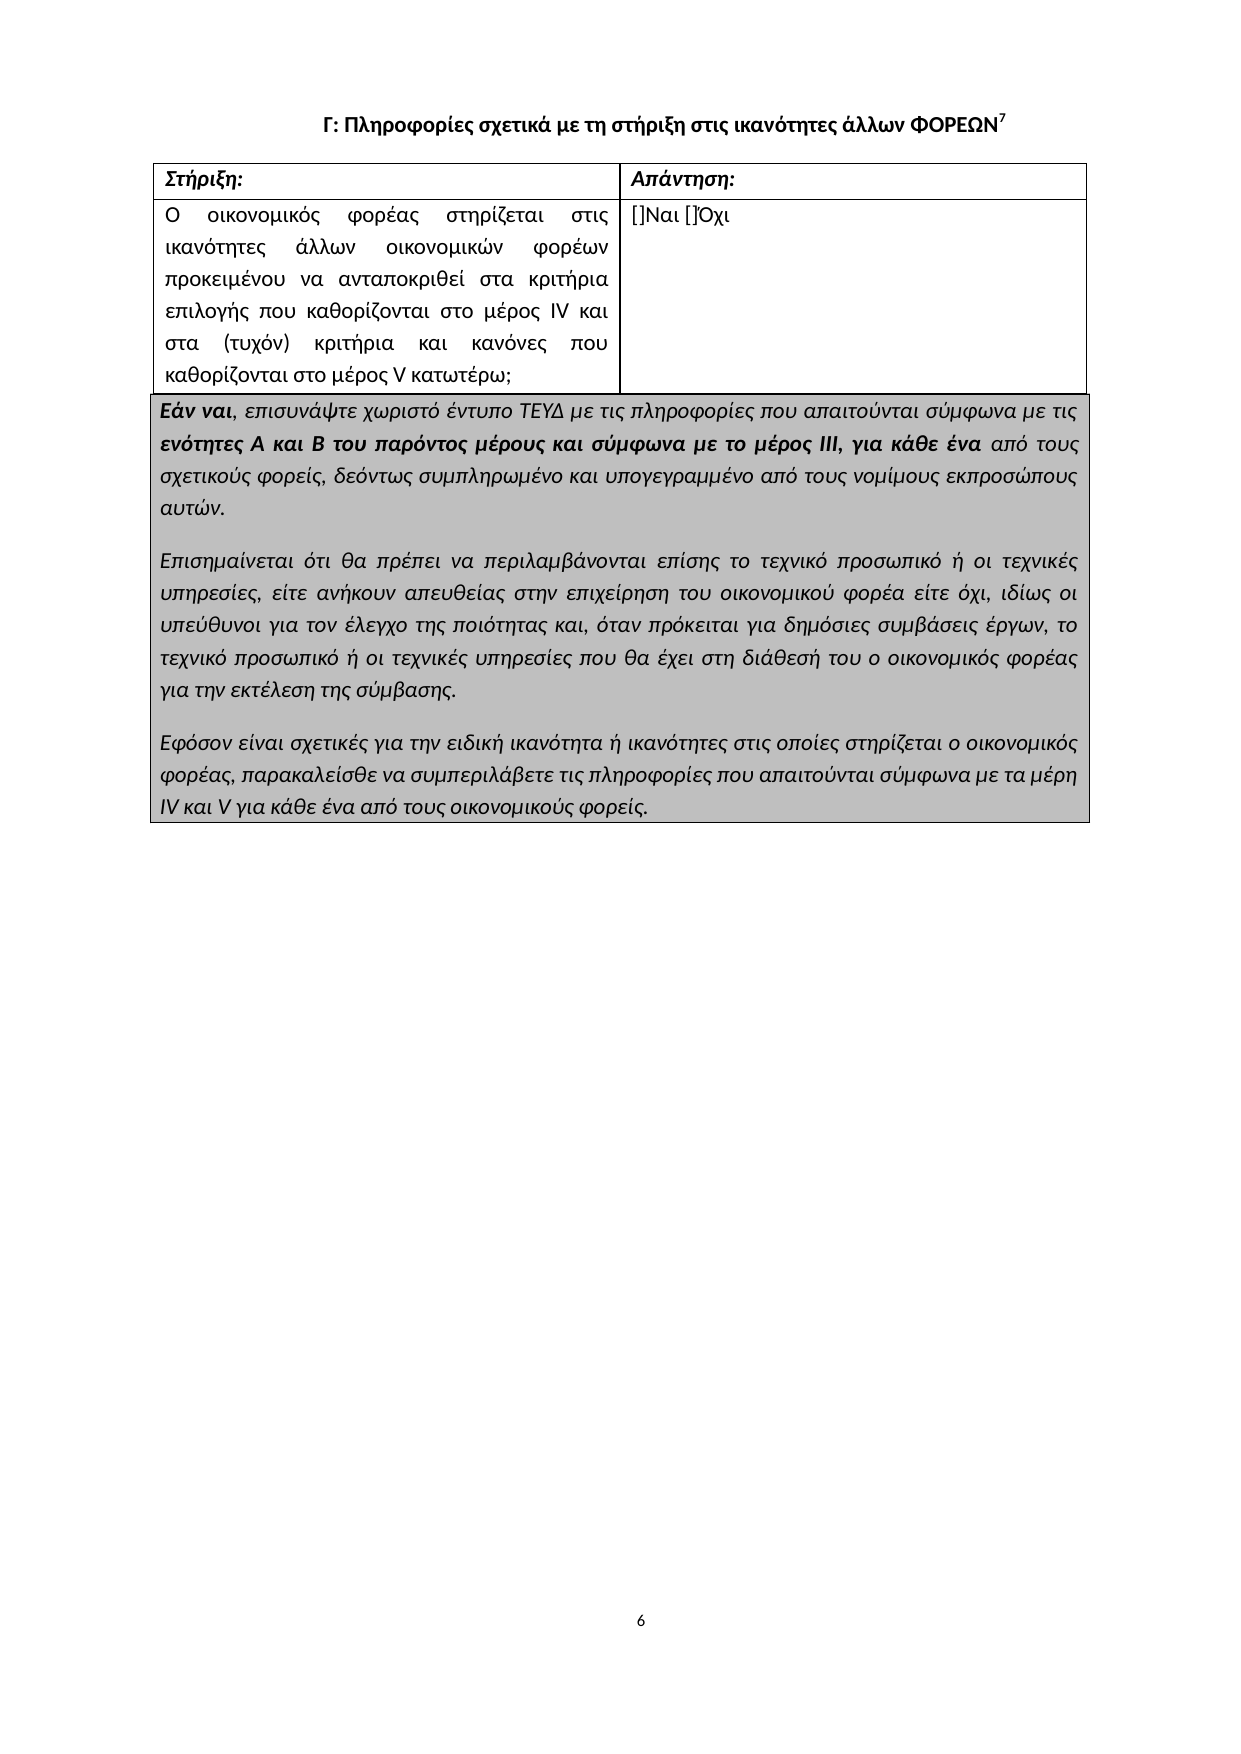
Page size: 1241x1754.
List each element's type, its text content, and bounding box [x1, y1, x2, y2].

text Εφόσον είναι σχετικές για την ειδική ικανότητα ή ικανότητες στις οποίες στηρίζεται ο οικονομικός φορέας, παρακαλείσθε να συμπεριλάβετε τις πληροφορίες που απαιτούνται σύμφωνα με τα μέρη IV και V για κάθε ένα από τους οικονομικούς φορείς. [151, 725, 1089, 822]
text Επισημαίνεται ότι θα πρέπει να περιλαμβάνονται επίσης το τεχνικό προσωπικό ή οι τεχνικές υπηρεσίες, είτε ανήκουν απευθείας στην επιχείρηση του οικονομικού φορέα είτε όχι, ιδίως οι υπεύθυνοι για τον έλεγχο της ποιότητας και, όταν πρόκειται για δημόσιες συμβάσεις έργων, το τεχνικό προσωπικό ή οι τεχνικές υπηρεσίες που θα έχει στη διάθεσή του ο οικονομικός φορέας για την εκτέλεση της σύμβασης. [151, 543, 1089, 703]
text Γ: Πληροφορίες σχετικά με τη στήριξη στις ικανότητες άλλων ΦΟΡΕΩΝ [248, 110, 1081, 138]
table_cell []Ναι []Όχι [621, 200, 1086, 392]
table_header Απάντηση: [621, 164, 1086, 199]
table_header Στήριξη: [154, 164, 619, 199]
text Εάν ναι, επισυνάψτε χωριστό έντυπο ΤΕΥΔ με τις πληροφορίες που απαιτούνται σύμφωνα με τις ενότητες Α και Β του παρόντος μέρους και σύμφωνα με το μέρος ΙΙΙ, για κάθε ένα από τους σχετικούς φορείς, δεόντως συμπληρωμένο και υπογεγραμμένο από τους νομίμους εκπροσώπους αυτών. [151, 395, 1089, 521]
table_cell Ο οικονομικός φορέας στηρίζεται στις ικανότητες άλλων οικονομικών φορέων προκειμένου να ανταποκριθεί στα κριτήρια επιλογής που καθορίζονται στο μέρος IV και στα (τυχόν) κριτήρια και κανόνες που καθορίζονται στο μέρος V κατωτέρω; [154, 200, 619, 392]
